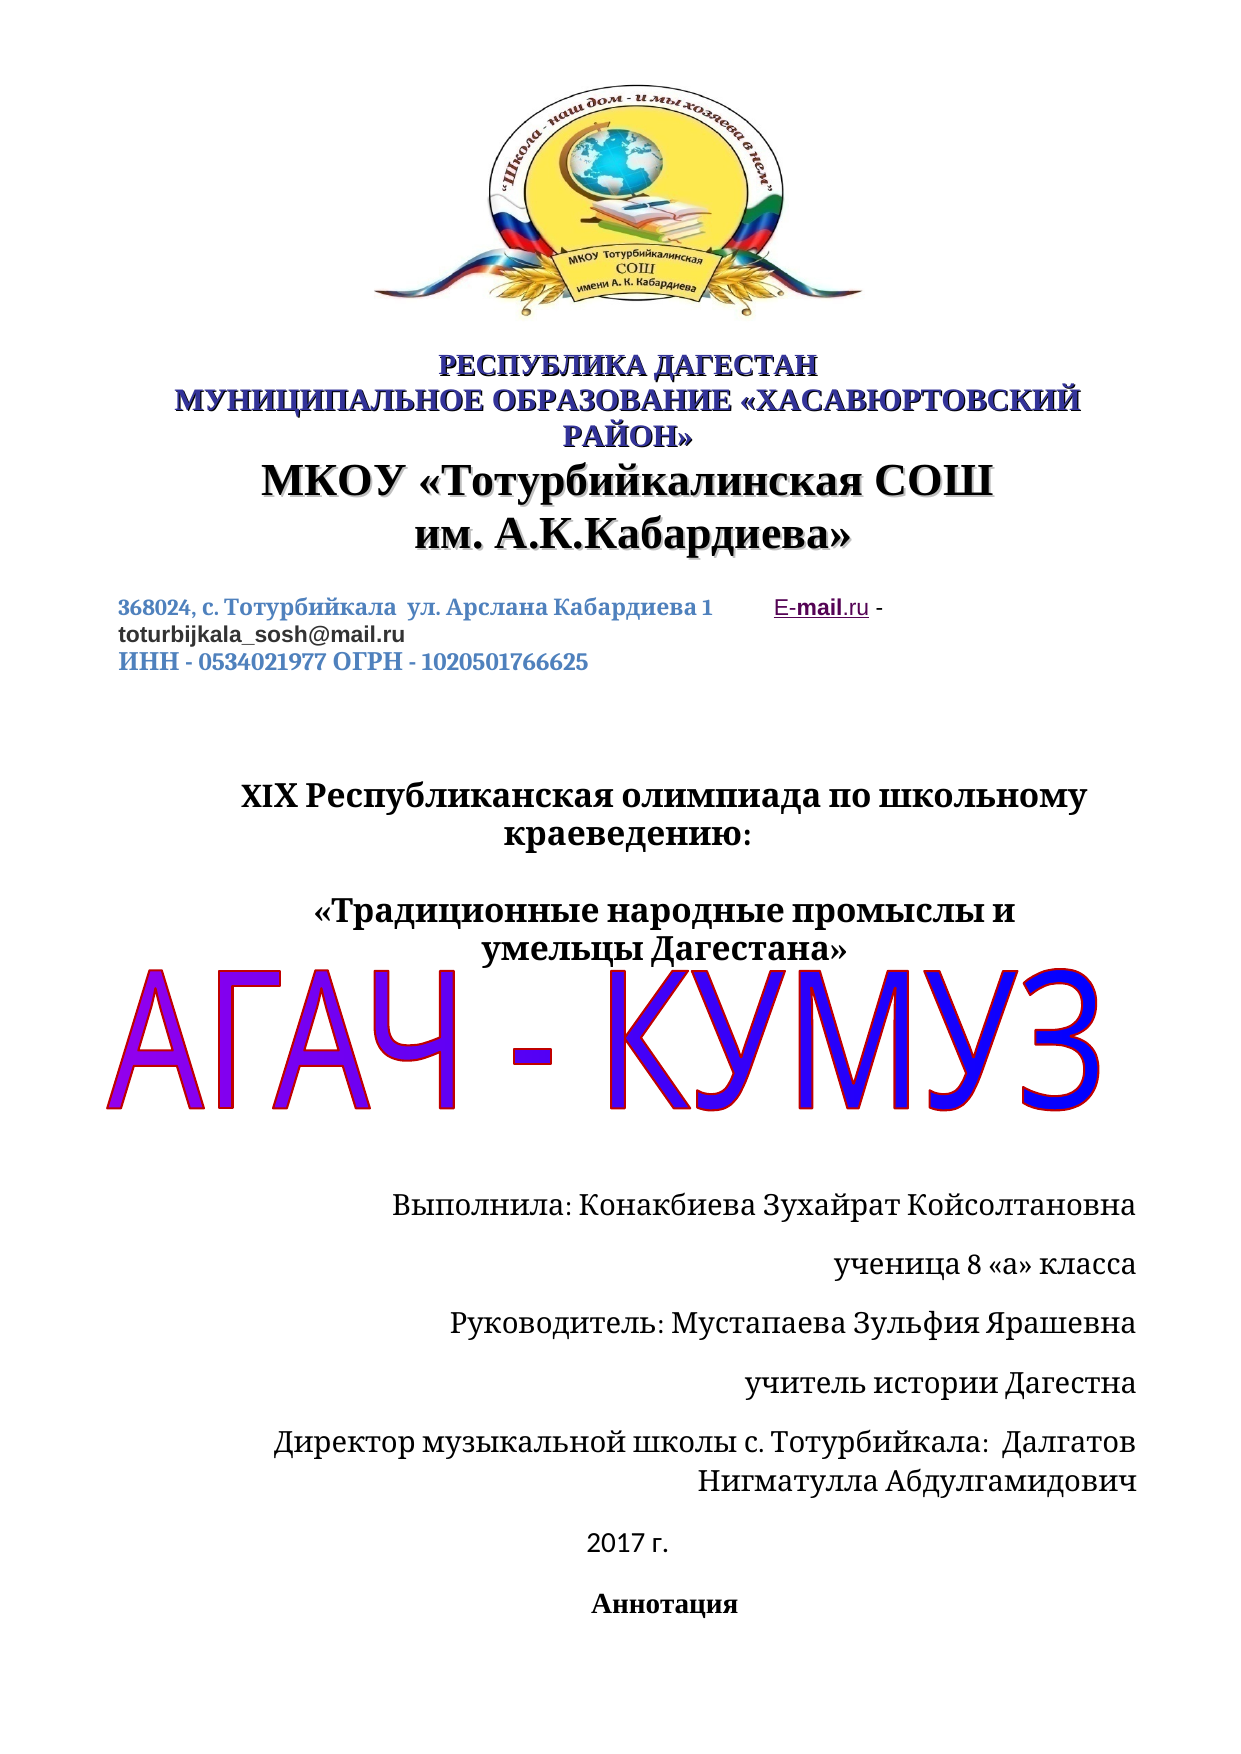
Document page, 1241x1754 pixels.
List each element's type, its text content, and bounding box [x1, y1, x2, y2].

text Выполнила: Конакбиева Зухайрат Койсолтановна [118, 1189, 1137, 1222]
text 2017 г. [118, 1524, 1137, 1560]
text МКОУ «Тотурбийкалинская СОШ [118, 453, 1137, 506]
text МУНИЦИПАЛЬНОЕ ОБРАЗОВАНИЕ «ХАСАВЮРТОВСКИЙ РАЙОН» [118, 381, 1137, 453]
text XIХ Республиканская олимпиада по школьному краеведению: [118, 777, 1137, 854]
text РЕСПУБЛИКА ДАГЕСТАН [118, 347, 1137, 381]
text учитель истории Дагестна [118, 1367, 1137, 1400]
text ИНН - 0534021977 ОГРН - 1020501766625 [118, 648, 1137, 677]
text 368024, с. Тотурбийкала ул. Арслана Кабардиева 1 E-mail.ru - toturbijkala_sosh@mail.ru [118, 594, 1137, 648]
text ученица 8 «а» класса [118, 1248, 1137, 1282]
text «Традиционные народные промыслы и [118, 892, 1137, 931]
text Директор музыкальной школы с. Тотурбийкала: Далгатов Нигматулла Абдулгамидович [118, 1426, 1137, 1498]
text Аннотация [192, 1586, 1137, 1619]
picture [373, 58, 882, 325]
text умельцы Дагестана» [118, 931, 1137, 969]
text Руководитель: Мустапаева Зульфия Ярашевна [118, 1307, 1137, 1341]
text им. А.К.Кабардиева» [118, 506, 1137, 558]
